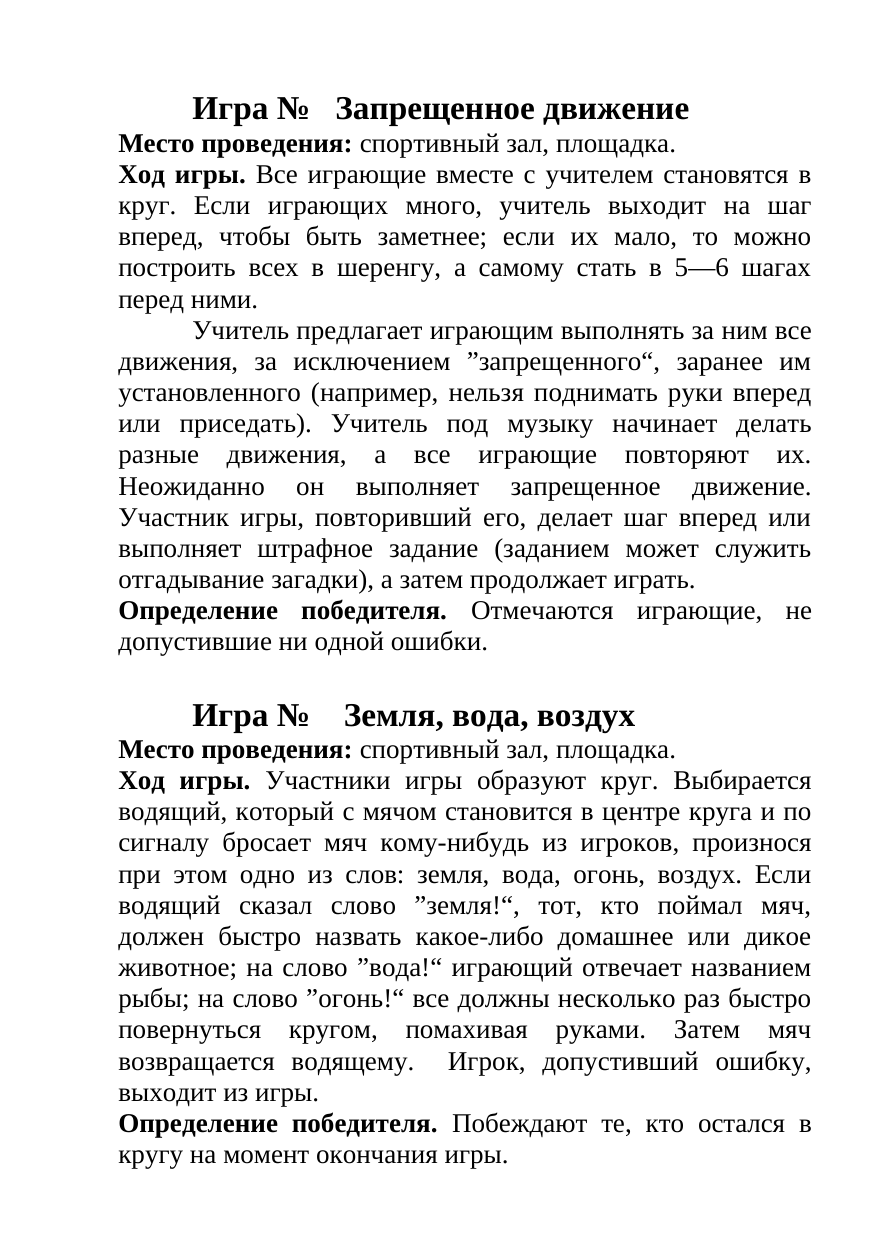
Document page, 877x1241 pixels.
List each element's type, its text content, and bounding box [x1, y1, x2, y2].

text Место проведения: спортивный зал, площадка. [118, 127, 812, 158]
text Определение победителя. Побеждают те, кто остался в кругу на момент окончания игры. [118, 1107, 812, 1169]
text Игра № Запрещенное движение [118, 89, 812, 127]
text Место проведения: спортивный зал, площадка. [118, 733, 812, 764]
text Игра № Земля, вода, воздух [118, 695, 812, 733]
text Учитель предлагает играющим выполнять за ним все движения, за исключением ”запрещенного“, заранее им установленного (например, нельзя поднимать руки вперед или приседать). Учитель под музыку начинает делать разные движения, а все играющие повторяют их. Неожиданно он выполняет запрещенное движение. Участник игры, повторивший его, делает шаг вперед или выполняет штрафное задание (заданием может служить отгадывание загадки), а затем продолжает играть. [118, 314, 812, 594]
text Ход игры. Участники игры образуют круг. Выбирается водящий, который с мячом становится в центре круга и по сигналу бросает мяч кому-нибудь из игроков, произнося при этом одно из слов: земля, вода, огонь, воздух. Если водящий сказал слово ”земля!“, тот, кто поймал мяч, должен быстро назвать какое-либо домашнее или дикое животное; на слово ”вода!“ играющий отвечает названием рыбы; на слово ”огонь!“ все должны несколько раз быстро повернуться кругом, помахивая руками. Затем мяч возвращается водящему. Игрок, допустивший ошибку, выходит из игры. [118, 764, 812, 1107]
text Определение победителя. Отмечаются играющие, не допустившие ни одной ошибки. [118, 594, 812, 656]
text Ход игры. Все играющие вместе с учителем становятся в круг. Если играющих много, учитель выходит на шаг вперед, чтобы быть заметнее; если их мало, то можно построить всех в шеренгу, а самому стать в 5—6 шагах перед ними. [118, 158, 812, 314]
